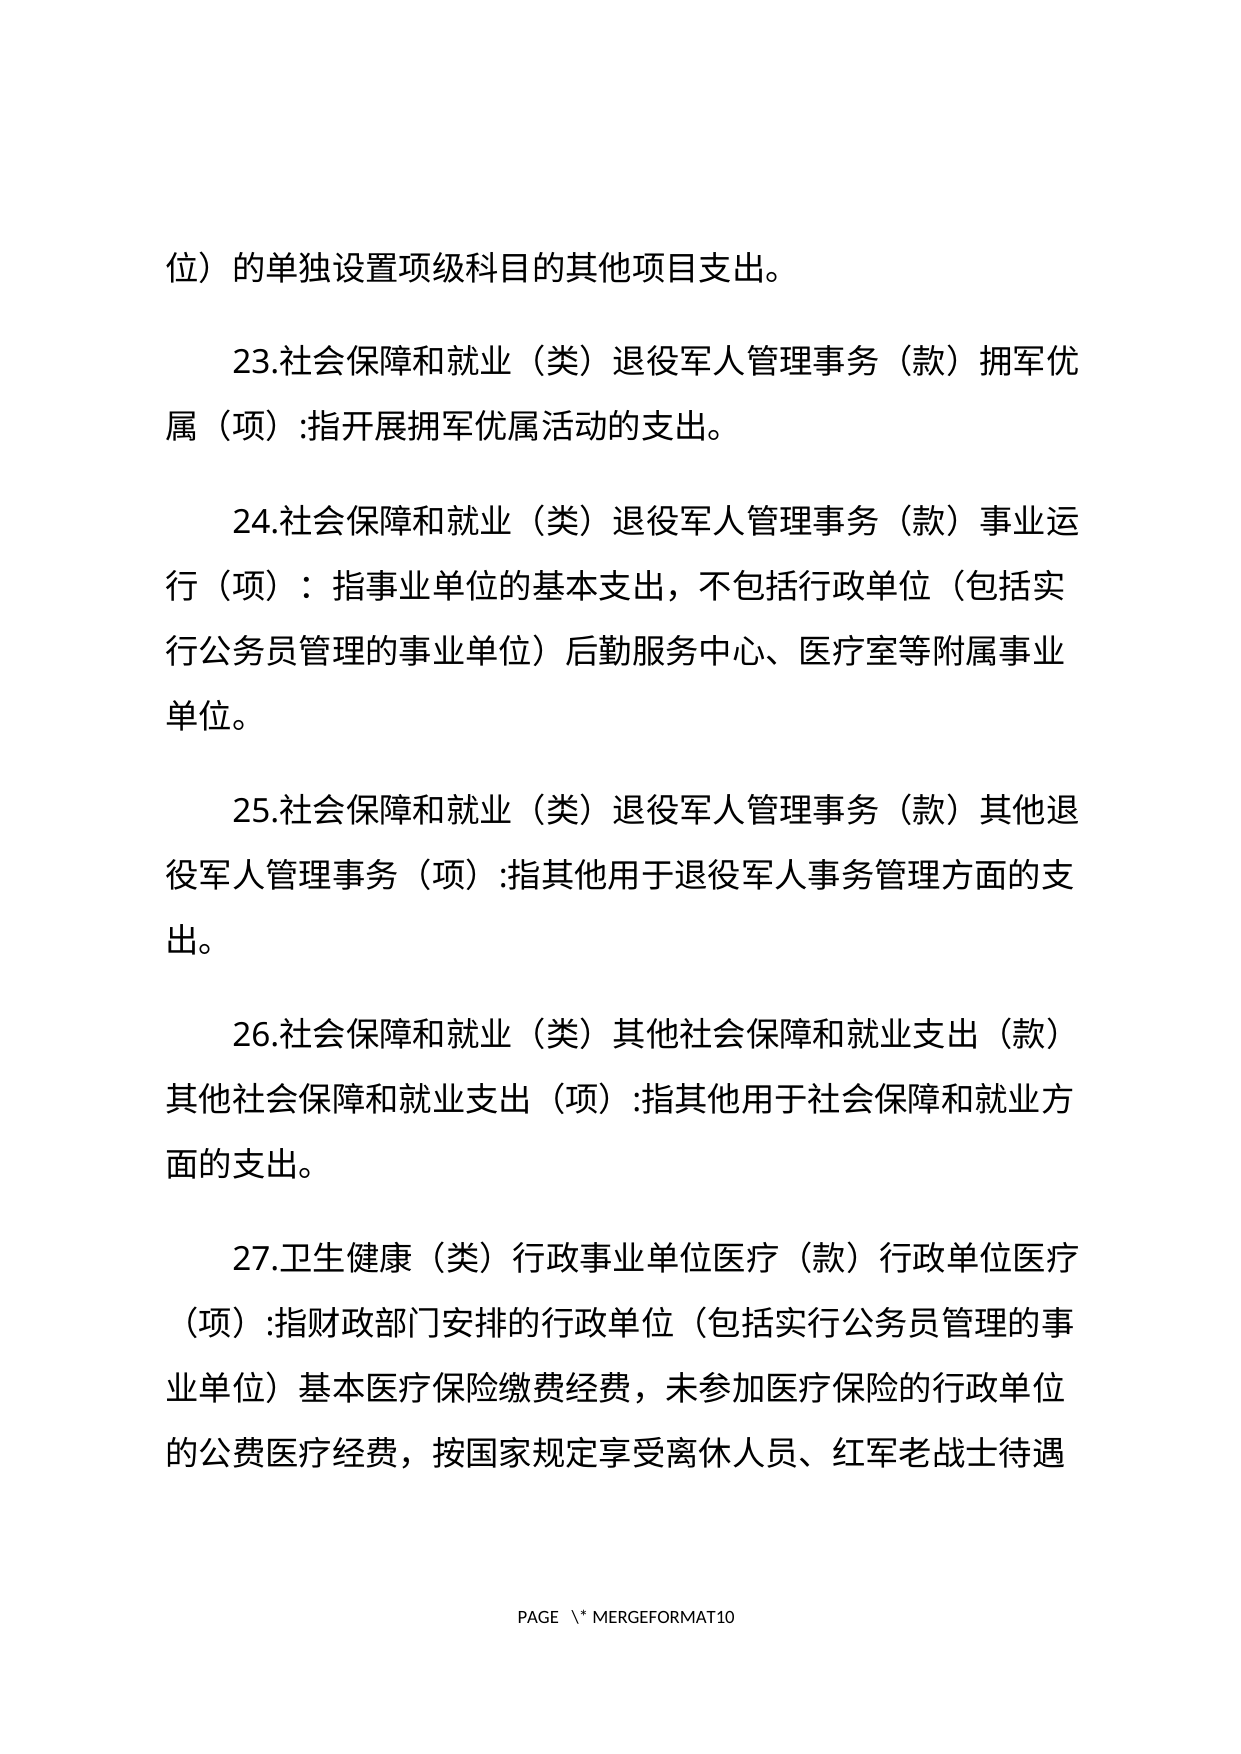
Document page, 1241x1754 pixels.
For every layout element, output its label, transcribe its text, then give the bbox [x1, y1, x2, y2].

text 25.社会保障和就业（类）退役军人管理事务（款）其他退役军人管理事务（项）:指其他用于退役军人事务管理方面的支出。 [165, 775, 1087, 970]
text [165, 1224, 1087, 1484]
text 24.社会保障和就业（类）退役军人管理事务（款）事业运行（项）：指事业单位的基本支出，不包括行政单位（包括实行公务员管理的事业单位）后勤服务中心、医疗室等附属事业单位。 [165, 486, 1087, 746]
text 23.社会保障和就业（类）退役军人管理事务（款）拥军优属（项）:指开展拥军优属活动的支出。 [165, 327, 1087, 457]
text 26.社会保障和就业（类）其他社会保障和就业支出（款）其他社会保障和就业支出（项）:指其他用于社会保障和就业方面的支出。 [165, 999, 1087, 1194]
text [165, 233, 1087, 298]
